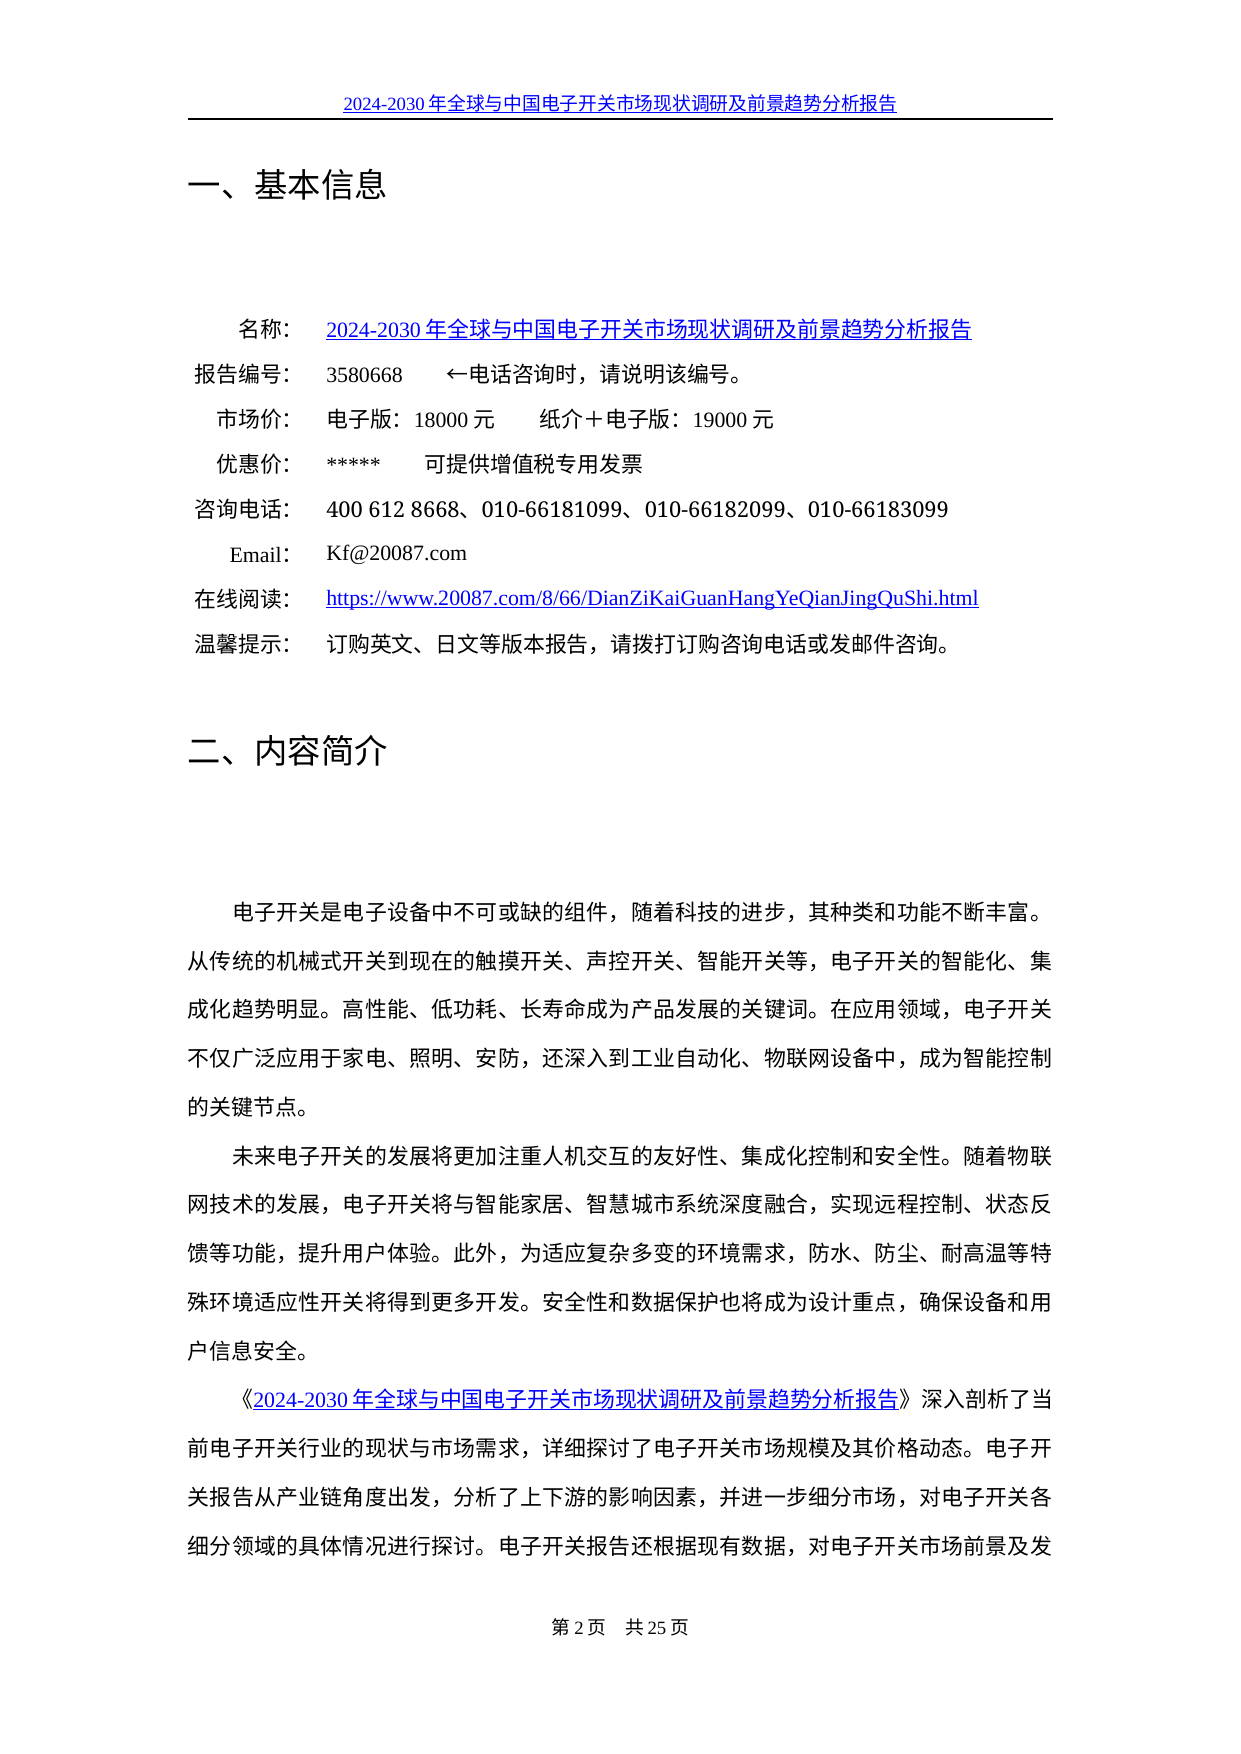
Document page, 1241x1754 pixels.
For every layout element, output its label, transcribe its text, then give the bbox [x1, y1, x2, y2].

table_header 2024-2030年全球与中国电子开关市场现状调研及前景趋势分析报告 [315, 312, 1073, 357]
table_cell ***** 可提供增值税专用发票 [315, 447, 1073, 492]
table_header 名称： [167, 312, 315, 357]
title 二、内容简介 [187, 717, 1053, 782]
table_cell 电子版：18000 元 纸介＋电子版：19000 元 [315, 402, 1073, 447]
table_cell 400 612 8668、010-66181099、010-66182099、010-66183099 [315, 492, 1073, 537]
table_cell 报告编号： [167, 357, 315, 402]
table_cell 3580668 ←电话咨询时，请说明该编号。 [315, 357, 1073, 402]
table_cell Email： [167, 537, 315, 582]
table_cell Kf@20087.com [315, 537, 1073, 582]
title 一、基本信息 [187, 150, 1053, 215]
table_cell 咨询电话： [167, 492, 315, 537]
table_cell 市场价： [167, 402, 315, 447]
table_cell [315, 582, 1073, 627]
table_cell 温馨提示： [167, 627, 315, 672]
table_cell 优惠价： [167, 447, 315, 492]
table_cell 在线阅读： [167, 582, 315, 627]
table_cell 订购英文、日文等版本报告，请拨打订购咨询电话或发邮件咨询。 [315, 627, 1073, 672]
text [187, 894, 1053, 1561]
